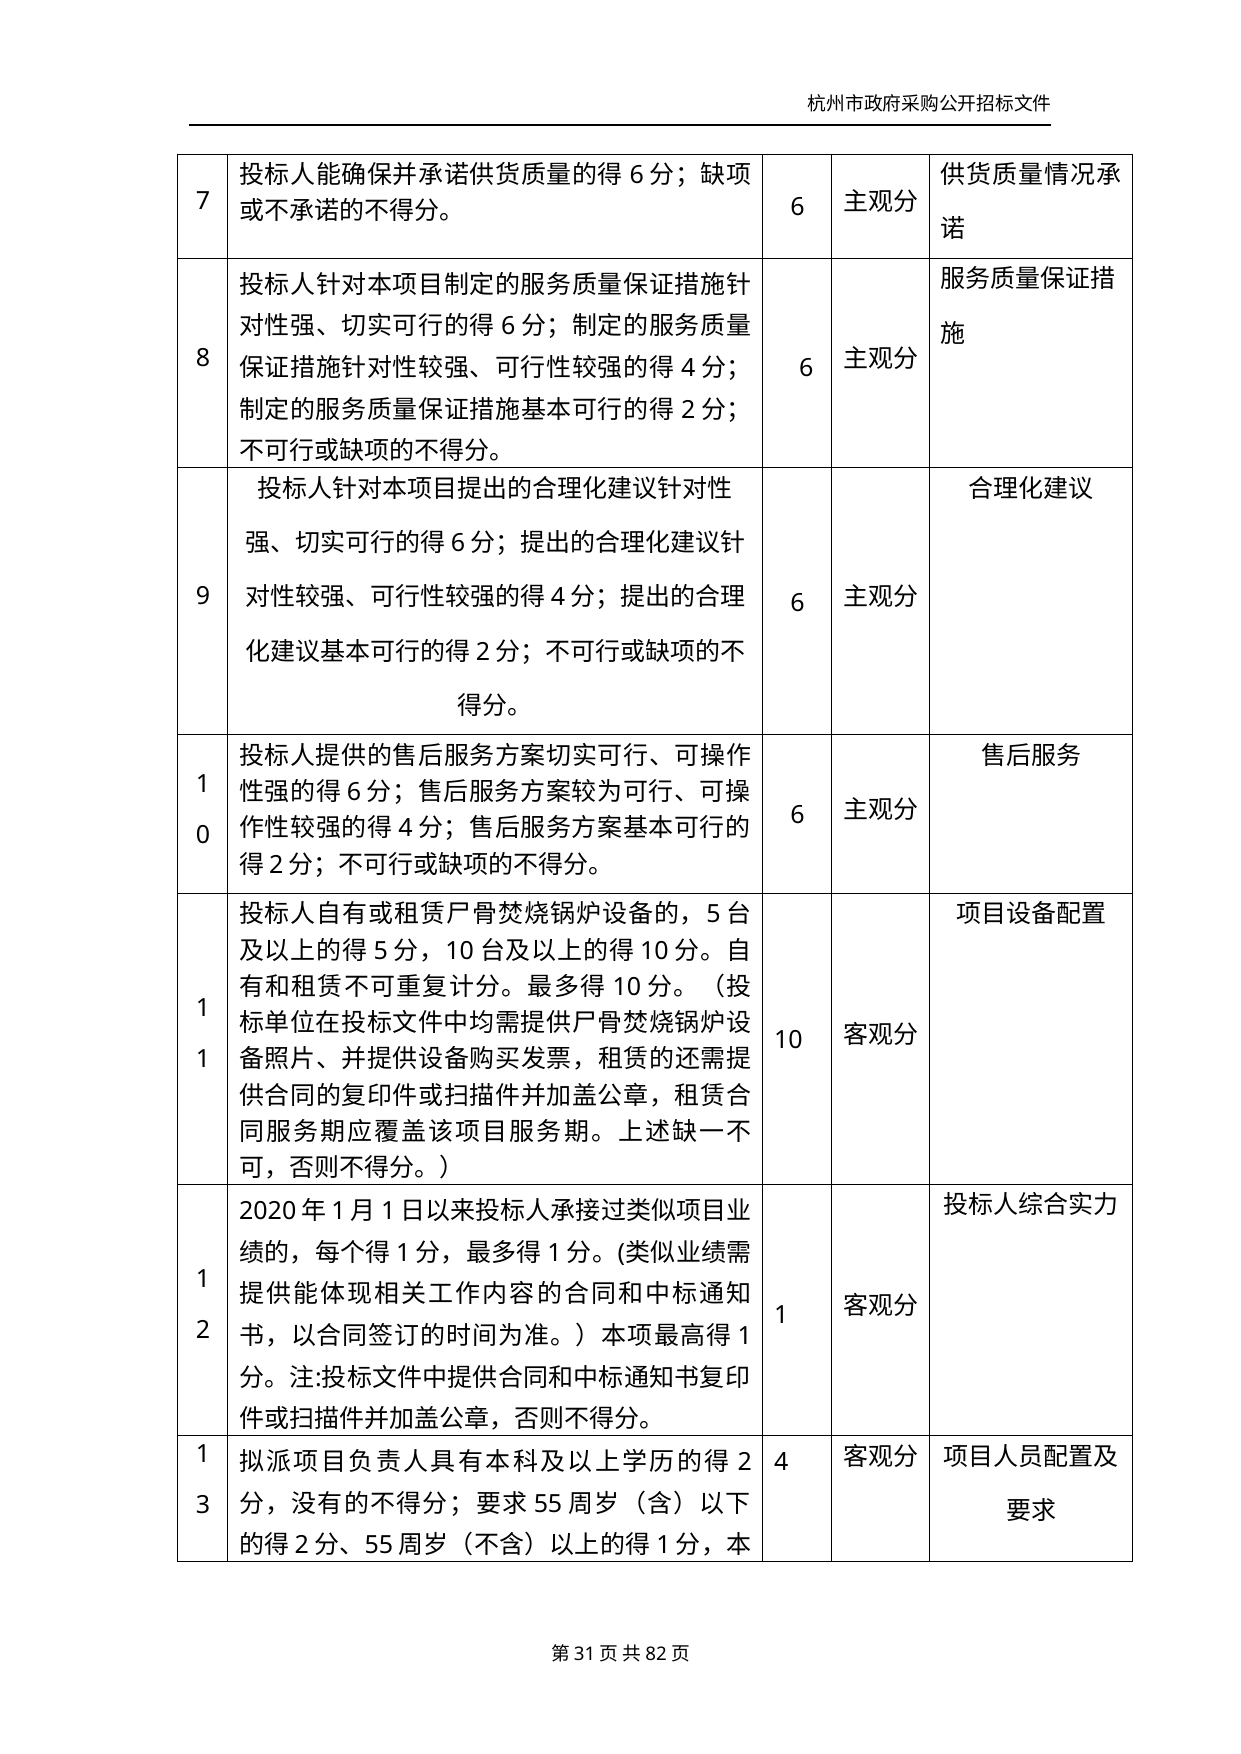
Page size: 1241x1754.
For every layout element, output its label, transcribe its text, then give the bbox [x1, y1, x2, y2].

table_cell 10 [178, 735, 227, 893]
table_cell 13 [178, 1436, 227, 1561]
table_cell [228, 1436, 762, 1561]
table_cell 投标人提供的售后服务方案切实可行、可操作性强的得6分；售后服务方案较为可行、可操作性较强的得4分；售后服务方案基本可行的得2分；不可行或缺项的不得分。 [228, 735, 762, 893]
table_cell 10 [763, 894, 831, 1184]
table_cell 4 [763, 1436, 831, 1561]
table_cell 主观分 [832, 259, 929, 467]
table_cell 主观分 [832, 468, 929, 734]
table_cell 投标人针对本项目提出的合理化建议针对性强、切实可行的得6分；提出的合理化建议针对性较强、可行性较强的得4分；提出的合理化建议基本可行的得2分；不可行或缺项的不得分。 [228, 468, 762, 734]
table_cell 9 [178, 468, 227, 734]
table_cell 主观分 [832, 735, 929, 893]
table_cell 合理化建议 [930, 468, 1132, 734]
table_cell 项目设备配置 [930, 894, 1132, 1184]
table_cell 2020年1月1日以来投标人承接过类似项目业绩的，每个得1分，最多得1分。(类似业绩需提供能体现相关工作内容的合同和中标通知书，以合同签订的时间为准。）本项最高得1分。注:投标文件中提供合同和中标通知书复印件或扫描件并加盖公章，否则不得分。 [228, 1185, 762, 1435]
table_cell 投标人能确保并承诺供货质量的得6分；缺项或不承诺的不得分。 [228, 155, 762, 258]
table_cell 6 [763, 468, 831, 734]
table_cell 客观分 [832, 1185, 929, 1435]
table_cell 12 [178, 1185, 227, 1435]
table_cell 项目人员配置及要求 [930, 1436, 1132, 1561]
table_cell 服务质量保证措施 [930, 259, 1132, 467]
table_cell 客观分 [832, 1436, 929, 1561]
table_cell 投标人自有或租赁尸骨焚烧锅炉设备的，5台及以上的得5分，10台及以上的得10分。自有和租赁不可重复计分。最多得10分。（投标单位在投标文件中均需提供尸骨焚烧锅炉设备照片、并提供设备购买发票，租赁的还需提供合同的复印件或扫描件并加盖公章，租赁合同服务期应覆盖该项目服务期。上述缺一不可，否则不得分。） [228, 894, 762, 1184]
table_cell 供货质量情况承诺 [930, 155, 1132, 258]
table_cell 6 [763, 155, 831, 258]
table_cell 6 [763, 735, 831, 893]
table_cell 11 [178, 894, 227, 1184]
table_cell 7 [178, 155, 227, 258]
table_cell 投标人针对本项目制定的服务质量保证措施针对性强、切实可行的得6分；制定的服务质量保证措施针对性较强、可行性较强的得4分；制定的服务质量保证措施基本可行的得2分；不可行或缺项的不得分。 [228, 259, 762, 467]
table_cell 主观分 [832, 155, 929, 258]
table_cell 售后服务 [930, 735, 1132, 893]
table_cell 8 [178, 259, 227, 467]
table_cell 投标人综合实力 [930, 1185, 1132, 1435]
table_cell 1 [763, 1185, 831, 1435]
table_cell 6 [763, 259, 831, 467]
table_cell 客观分 [832, 894, 929, 1184]
